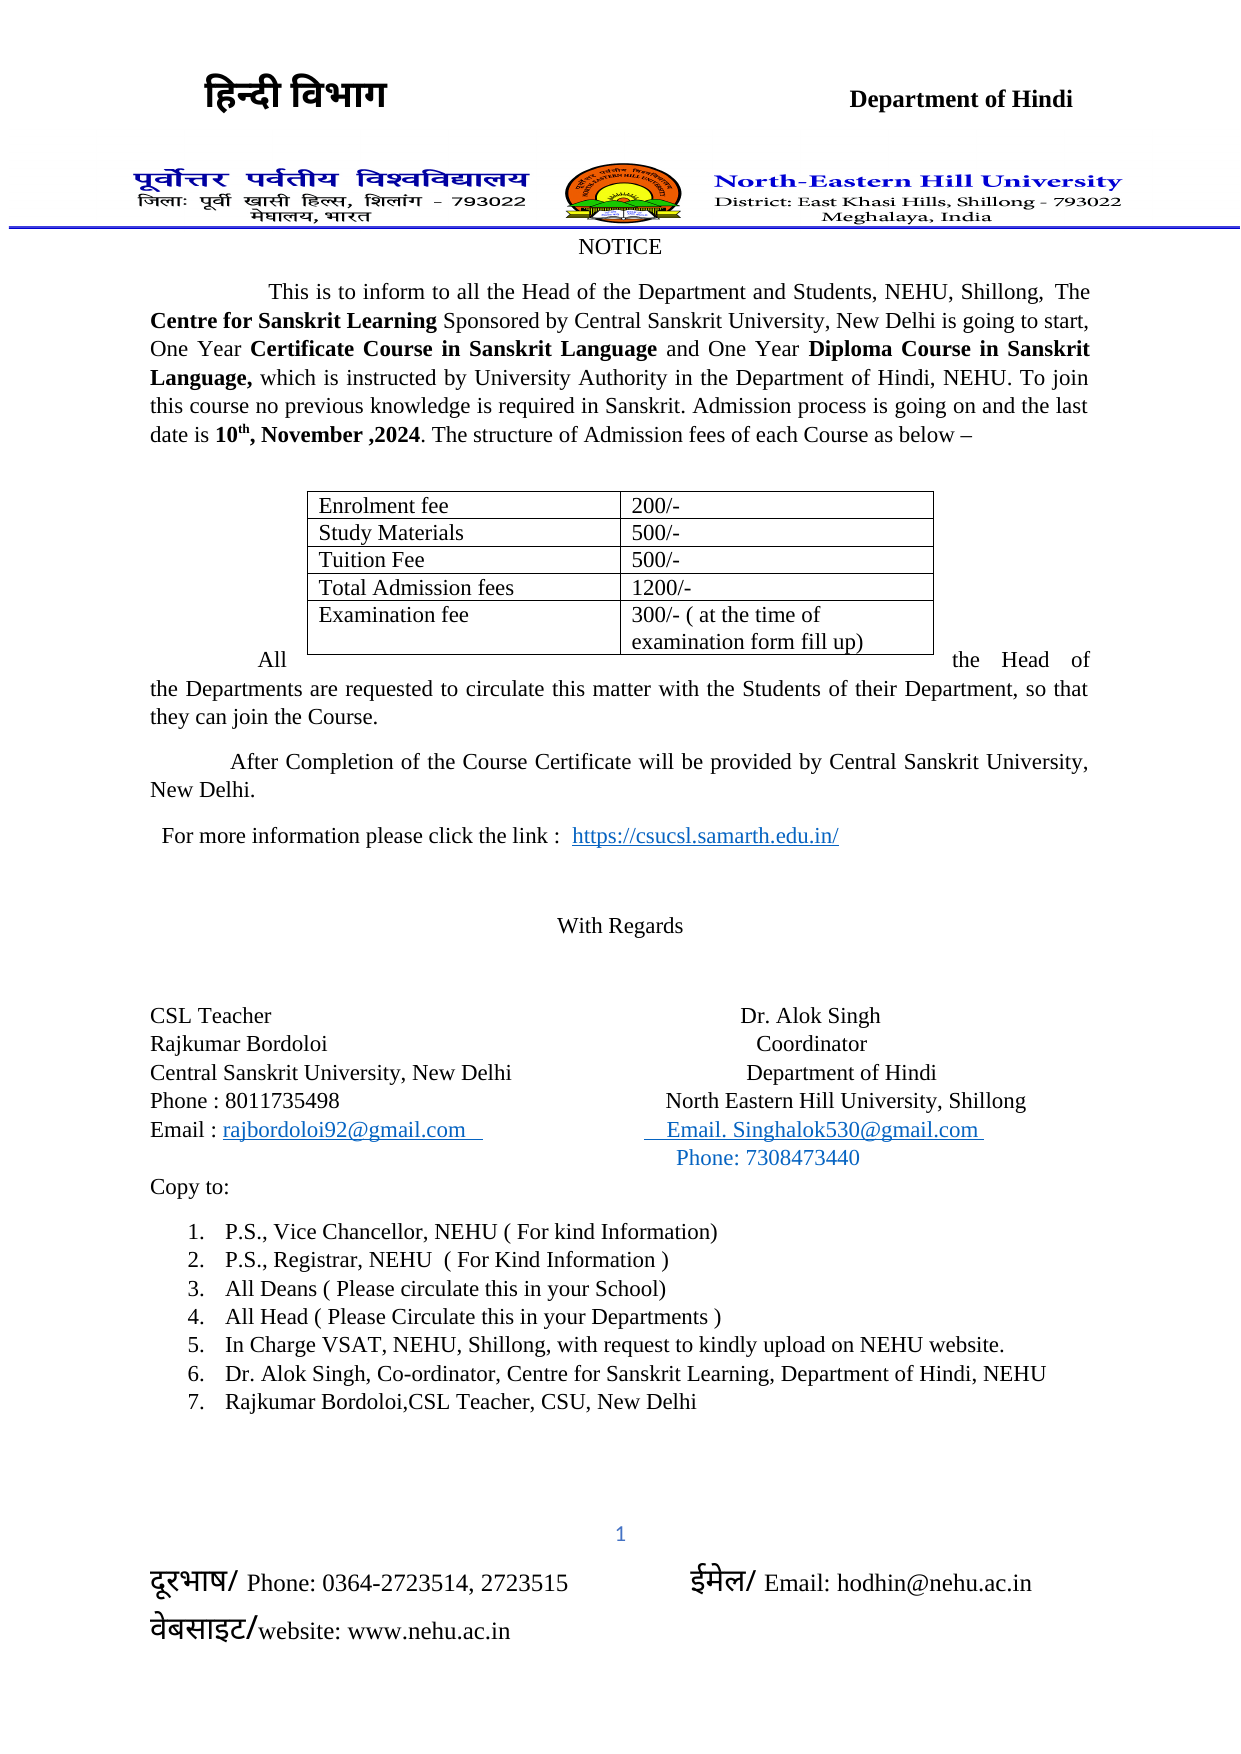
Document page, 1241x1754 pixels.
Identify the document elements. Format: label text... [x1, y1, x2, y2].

text CSL Teacher Dr. Alok Singh [150, 1002, 1090, 1028]
text NOTICE [150, 151, 1090, 260]
list Dr. Alok Singh, Co-ordinator, Centre for Sanskrit Learning, Department of Hindi, NEHU [187, 1360, 1090, 1386]
text With Regards [150, 912, 1090, 938]
table_cell Tuition Fee [308, 547, 620, 573]
text Phone: 7308473440 [150, 1144, 1090, 1171]
table_cell 500/- [621, 547, 933, 573]
text Rajkumar Bordoloi Coordinator [150, 1031, 1090, 1057]
text Phone : 8011735498 North Eastern Hill University, Shillong [150, 1087, 1090, 1114]
table_cell 500/- [621, 519, 933, 546]
table_cell Study Materials [308, 519, 620, 546]
text All the Head of the Departments are requested to circulate this matter with the Students of their Department, so that they can join the Course. [150, 646, 1090, 729]
text Copy to: [150, 1173, 1090, 1199]
text Email : rajbordoloi92@gmail.com Email. Singhalok530@gmail.com [150, 1116, 1090, 1142]
table_cell Total Admission fees [308, 574, 620, 600]
list All Deans ( Please circulate this in your School) [187, 1275, 1090, 1301]
text Central Sanskrit University, New Delhi Department of Hindi [150, 1059, 1090, 1085]
text After Completion of the Course Certificate will be provided by Central Sanskrit University, New Delhi. [150, 748, 1090, 803]
list In Charge VSAT, NEHU, Shillong, with request to kindly upload on NEHU website. [187, 1332, 1090, 1358]
table_header Enrolment fee [308, 492, 620, 518]
text For more information please click the link : https://csucsl.samarth.edu.in/ [150, 822, 1090, 848]
table_header 200/- [621, 492, 933, 518]
list Rajkumar Bordoloi,CSL Teacher, CSU, New Delhi [187, 1388, 1090, 1415]
list P.S., Registrar, NEHU ( For Kind Information ) [187, 1246, 1090, 1273]
table_cell Examination fee [308, 601, 620, 654]
table_cell 1200/- [621, 574, 933, 600]
list All Head ( Please Circulate this in your Departments ) [187, 1303, 1090, 1329]
table_cell 300/- ( at the time of examination form fill up) [621, 601, 933, 654]
list P.S., Vice Chancellor, NEHU ( For kind Information) [187, 1218, 1090, 1244]
picture [8, 129, 1240, 232]
text This is to inform to all the Head of the Department and Students, NEHU, Shillong, The Centre for Sanskrit Learning Sponsored by Central Sanskrit University, New Delhi is going to start, One Year Certificate Course in Sanskrit Language and One Year Diploma Course in Sanskrit Language, which is instructed by University Authority in the Department of Hindi, NEHU. To join this course no previous knowledge is required in Sanskrit. Admission process is going on and the last date is 10th, November ,2024. The structure of Admission fees of each Course as below – [150, 278, 1090, 447]
